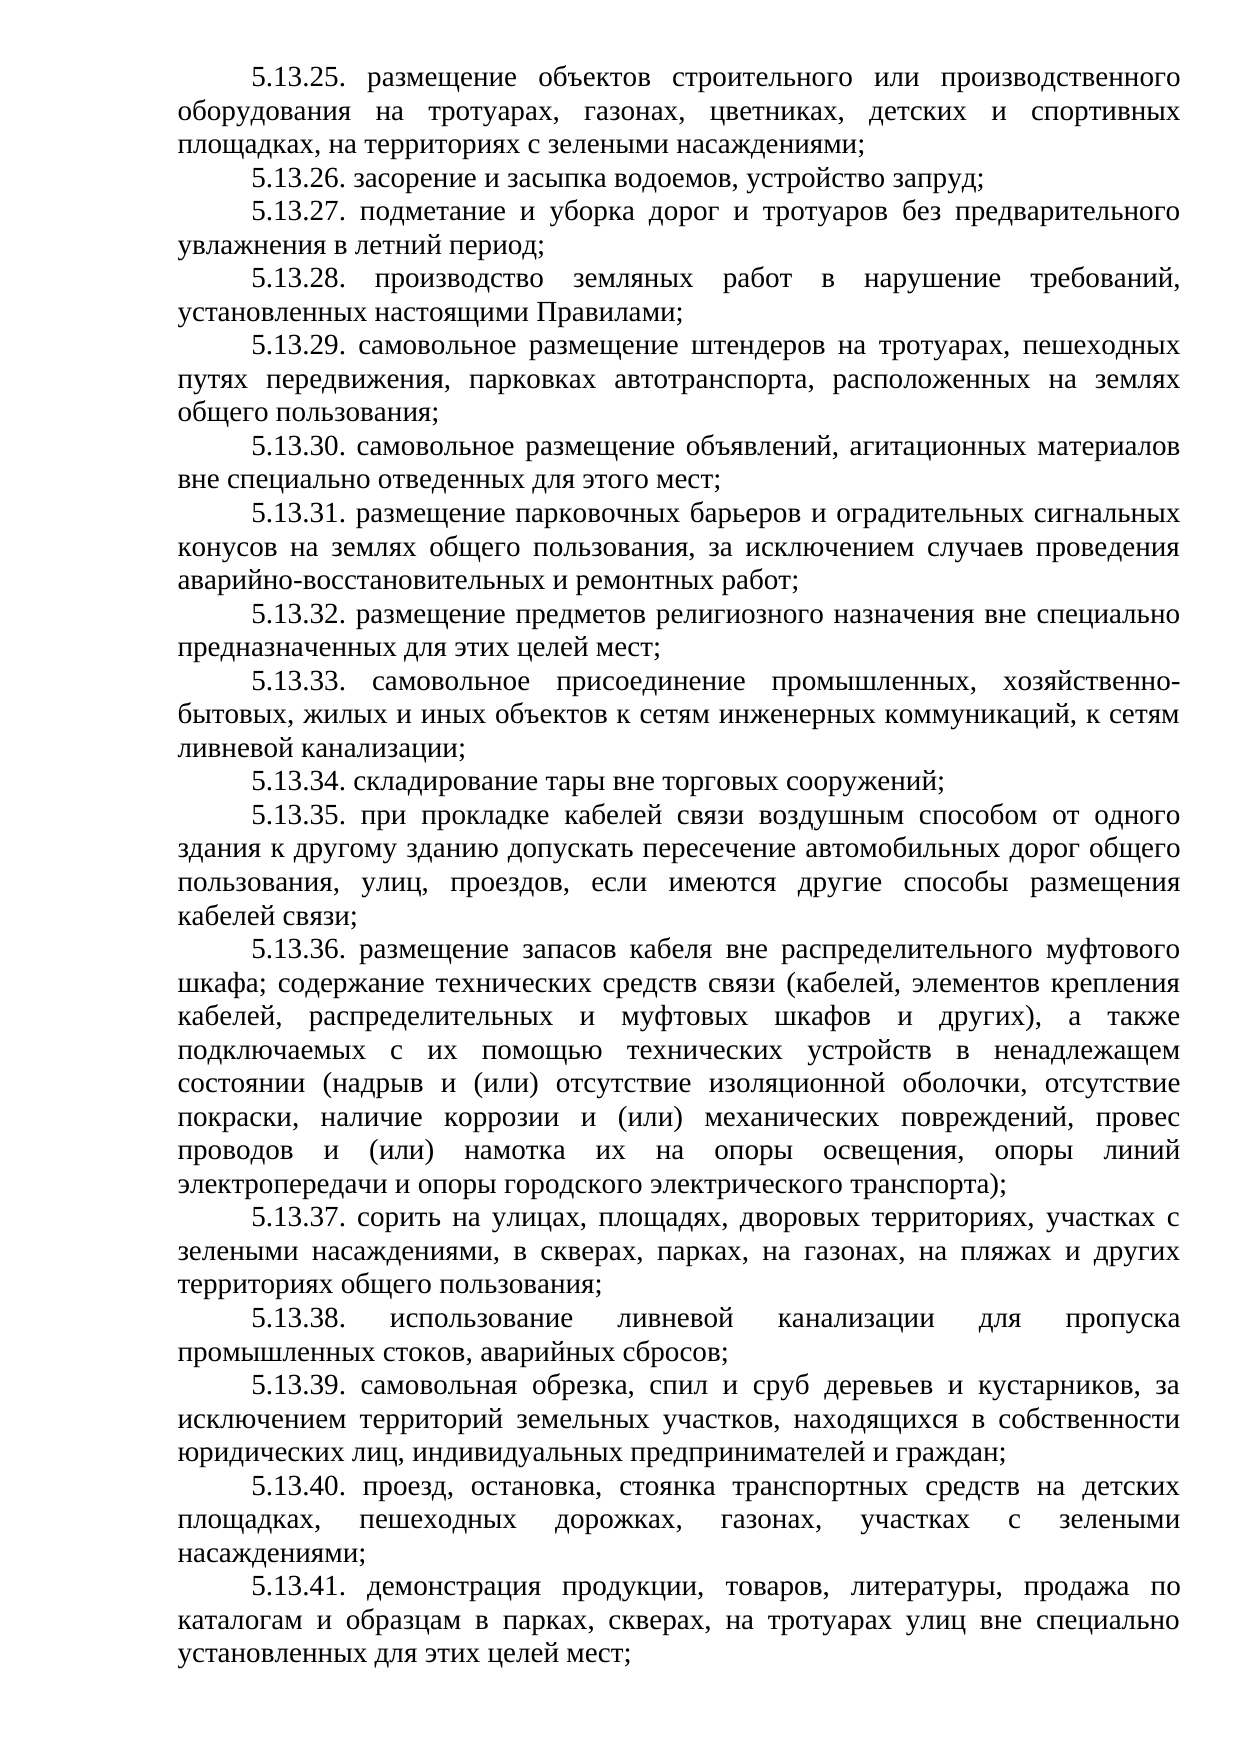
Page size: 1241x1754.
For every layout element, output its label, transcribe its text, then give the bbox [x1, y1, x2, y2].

text 5.13.31. размещение парковочных барьеров и оградительных сигнальных конусов на землях общего пользования, за исключением случаев проведения аварийно-восстановительных и ремонтных работ; [177, 495, 1181, 596]
text 5.13.41. демонстрация продукции, товаров, литературы, продажа по каталогам и образцам в парках, скверах, на тротуарах улиц вне специально установленных для этих целей мест; [177, 1568, 1181, 1669]
text 5.13.25. размещение объектов строительного или производственного оборудования на тротуарах, газонах, цветниках, детских и спортивных площадках, на территориях с зелеными насаждениями; [177, 59, 1181, 160]
text 5.13.26. засорение и засыпка водоемов, устройство запруд; [177, 160, 1181, 193]
text 5.13.36. размещение запасов кабеля вне распределительного муфтового шкафа; содержание технических средств связи (кабелей, элементов крепления кабелей, распределительных и муфтовых шкафов и других), а также подключаемых с их помощью технических устройств в ненадлежащем состоянии (надрыв и (или) отсутствие изоляционной оболочки, отсутствие покраски, наличие коррозии и (или) механических повреждений, провес проводов и (или) намотка их на опоры освещения, опоры линий электропередачи и опоры городского электрического транспорта); [177, 931, 1181, 1199]
text 5.13.32. размещение предметов религиозного назначения вне специально предназначенных для этих целей мест; [177, 596, 1181, 663]
text 5.13.30. самовольное размещение объявлений, агитационных материалов вне специально отведенных для этого мест; [177, 428, 1181, 495]
text 5.13.35. при прокладке кабелей связи воздушным способом от одного здания к другому зданию допускать пересечение автомобильных дорог общего пользования, улиц, проездов, если имеются другие способы размещения кабелей связи; [177, 797, 1181, 931]
text 5.13.37. сорить на улицах, площадях, дворовых территориях, участках с зелеными насаждениями, в скверах, парках, на газонах, на пляжах и других территориях общего пользования; [177, 1199, 1181, 1300]
text 5.13.38. использование ливневой канализации для пропуска промышленных стоков, аварийных сбросов; [177, 1300, 1181, 1367]
text 5.13.27. подметание и уборка дорог и тротуаров без предварительного увлажнения в летний период; [177, 193, 1181, 260]
text 5.13.28. производство земляных работ в нарушение требований, установленных настоящими Правилами; [177, 260, 1181, 327]
text 5.13.29. самовольное размещение штендеров на тротуарах, пешеходных путях передвижения, парковках автотранспорта, расположенных на землях общего пользования; [177, 327, 1181, 428]
text 5.13.34. складирование тары вне торговых сооружений; [177, 763, 1181, 797]
text 5.13.33. самовольное присоединение промышленных, хозяйственно-бытовых, жилых и иных объектов к сетям инженерных коммуникаций, к сетям ливневой канализации; [177, 663, 1181, 763]
text 5.13.40. проезд, остановка, стоянка транспортных средств на детских площадках, пешеходных дорожках, газонах, участках с зелеными насаждениями; [177, 1468, 1181, 1568]
text 5.13.39. самовольная обрезка, спил и сруб деревьев и кустарников, за исключением территорий земельных участков, находящихся в собственности юридических лиц, индивидуальных предпринимателей и граждан; [177, 1367, 1181, 1468]
